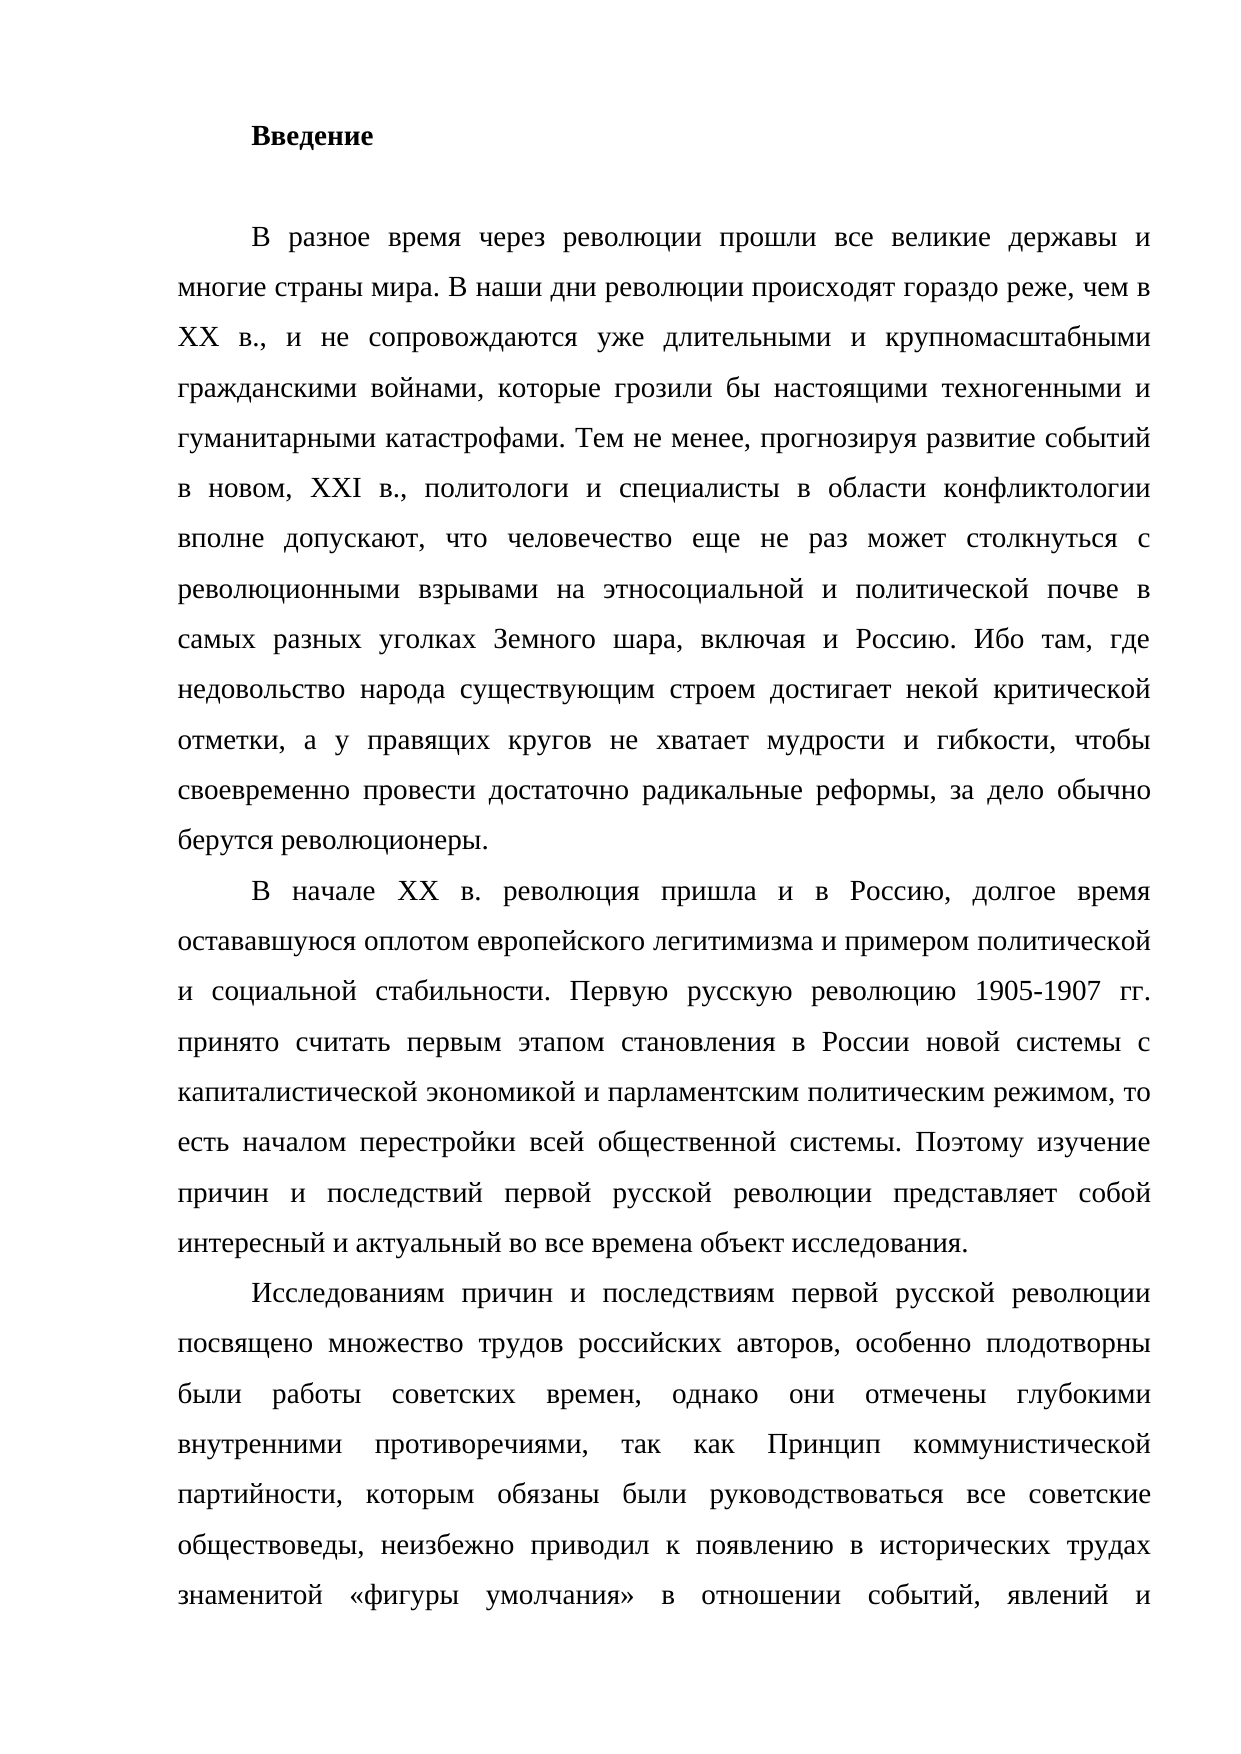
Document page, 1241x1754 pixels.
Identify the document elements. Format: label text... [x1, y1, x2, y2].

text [177, 1275, 1152, 1611]
text Введение [177, 118, 1152, 152]
text В начале XX в. революция пришла и в Россию, долгое время остававшуюся оплотом европейского легитимизма и примером политической и социальной стабильности. Первую русскую революцию 1905-1907 гг. принято считать первым этапом становления в России новой системы с капиталистической экономикой и парламентским политическим режимом, то есть началом перестройки всей общественной системы. Поэтому изучение причин и последствий первой русской революции представляет собой интересный и актуальный во все времена объект исследования. [177, 873, 1152, 1258]
text В разное время через революции прошли все великие державы и многие страны мира. В наши дни революции происходят гораздо реже, чем в XX в., и не сопровождаются уже длительными и крупномасштабными гражданскими войнами, которые грозили бы настоящими техногенными и гуманитарными катастрофами. Тем не менее, прогнозируя развитие событий в новом, XXI в., политологи и специалисты в области конфликтологии вполне допускают, что человечество еще не раз может столкнуться с революционными взрывами на этносоциальной и политической почве в самых разных уголках Земного шара, включая и Россию. Ибо там, где недовольство народа существующим строем достигает некой критической отметки, а у правящих кругов не хватает мудрости и гибкости, чтобы своевременно провести достаточно радикальные реформы, за дело обычно берутся революционеры. [177, 219, 1152, 856]
